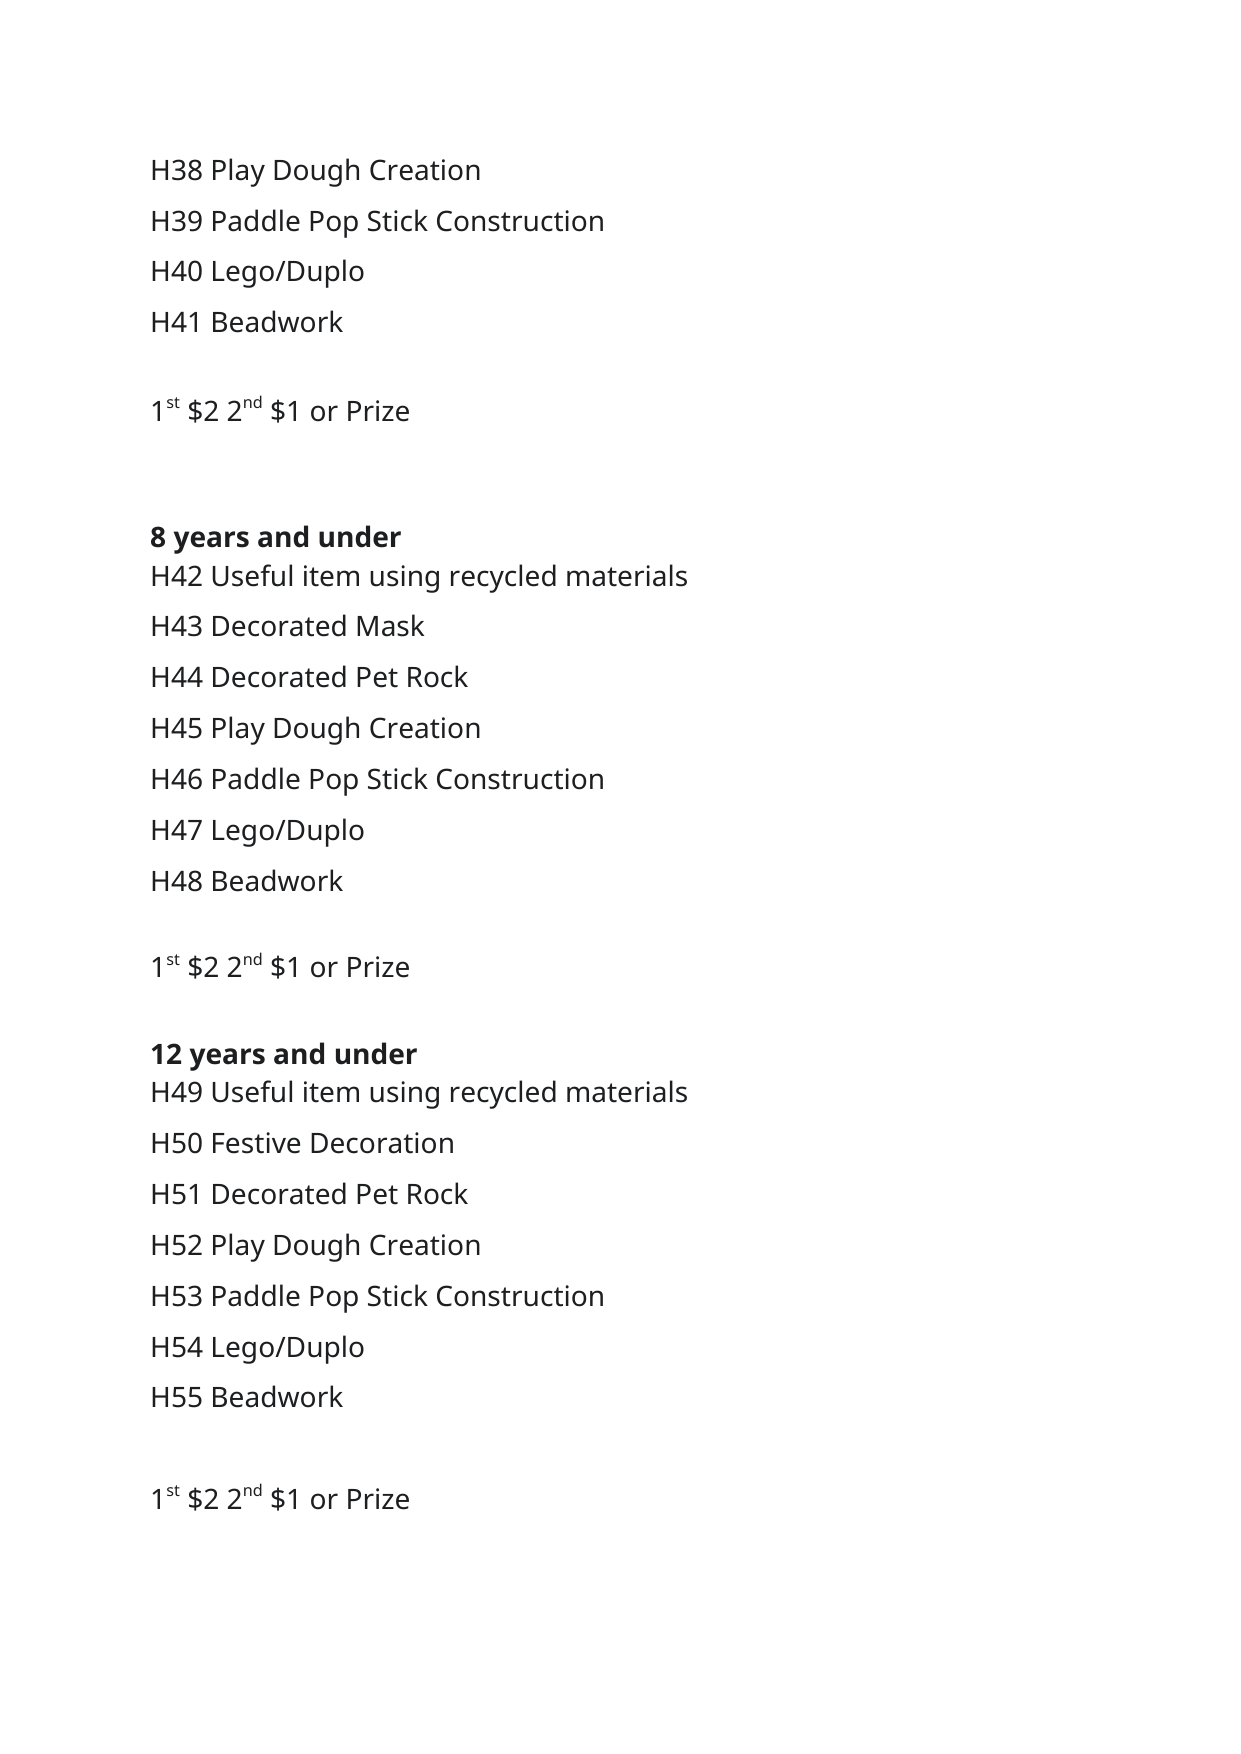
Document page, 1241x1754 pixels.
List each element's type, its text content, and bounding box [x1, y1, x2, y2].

text H38 Play Dough Creation [150, 150, 1090, 188]
text H42 Useful item using recycled materials [150, 556, 1090, 594]
text 8 years and under [150, 517, 1090, 556]
text H40 Lego/Duplo [150, 252, 1090, 290]
text 1st $2 2nd $1 or Prize [150, 948, 1090, 986]
text H53 Paddle Pop Stick Construction [150, 1276, 1090, 1314]
text H54 Lego/Duplo [150, 1327, 1090, 1365]
text H50 Festive Decoration [150, 1123, 1090, 1162]
text 1st $2 2nd $1 or Prize [150, 1479, 1090, 1518]
text H41 Beadwork [150, 302, 1090, 341]
text H51 Decorated Pet Rock [150, 1174, 1090, 1213]
text H45 Play Dough Creation [150, 708, 1090, 747]
text H48 Beadwork [150, 861, 1090, 899]
text H55 Beadwork [150, 1378, 1090, 1416]
text H52 Play Dough Creation [150, 1225, 1090, 1263]
text H39 Paddle Pop Stick Construction [150, 201, 1090, 239]
text H43 Decorated Mask [150, 607, 1090, 645]
text H49 Useful item using recycled materials [150, 1073, 1090, 1111]
text H44 Decorated Pet Rock [150, 657, 1090, 696]
text 1st $2 2nd $1 or Prize [150, 391, 1090, 429]
text H46 Paddle Pop Stick Construction [150, 759, 1090, 797]
text H47 Lego/Duplo [150, 810, 1090, 848]
text 12 years and under [150, 1034, 1090, 1073]
